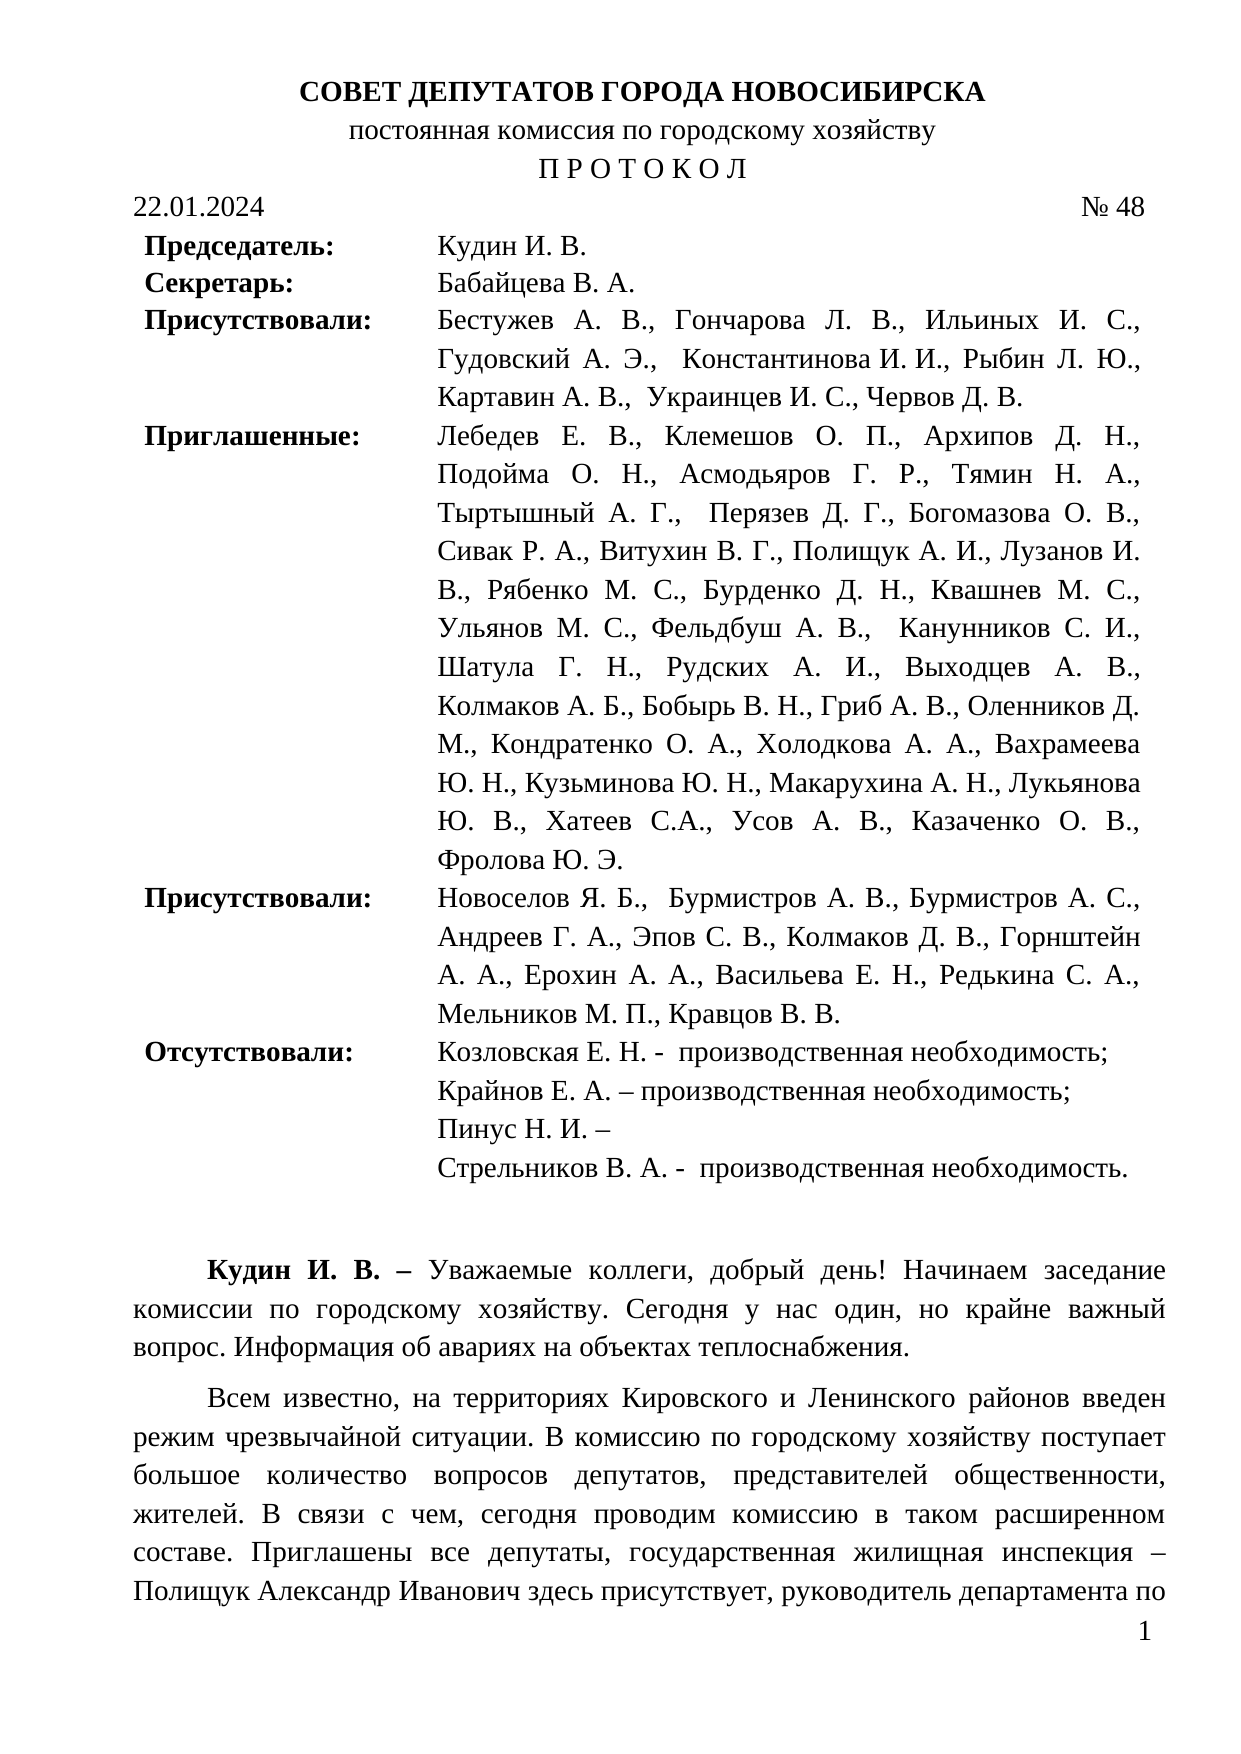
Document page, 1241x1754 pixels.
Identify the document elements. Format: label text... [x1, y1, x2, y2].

text постоянная комиссия по городскому хозяйству [133, 112, 1152, 146]
table_cell Присутствовали: [133, 302, 426, 418]
text Кудин И. В. – Уважаемые коллеги, добрый день! Начинаем заседание комиссии по городскому хозяйству. Сегодня у нас один, но крайне важный вопрос. Информация об авариях на объектах теплоснабжения. [133, 1252, 1167, 1363]
table_header Кудин И. В. [426, 228, 1152, 265]
table_cell Бестужев А. В., Гончарова Л. В., Ильиных И. С., Гудовский А. Э., Константинова И. И., Рыбин Л. Ю., Картавин А. В., Украинцев И. С., Червов Д. В. [426, 302, 1152, 418]
table_cell Присутствовали: [133, 880, 426, 1034]
table_cell Бабайцева В. А. [426, 265, 1152, 302]
text П Р О Т О К О Л [133, 151, 1152, 184]
text 22.01.2024 № 48 [133, 189, 1152, 223]
table_header Председатель: [133, 228, 426, 265]
table_cell Отсутствовали: [133, 1035, 426, 1189]
table_cell Новоселов Я. Б., Бурмистров А. В., Бурмистров А. С., Андреев Г. А., Эпов С. В., Колмаков Д. В., Горнштейн А. А., Ерохин А. А., Васильева Е. Н., Редькина С. А., Мельников М. П., Кравцов В. В. [426, 880, 1152, 1034]
table_cell Секретарь: [133, 265, 426, 302]
table_cell Лебедев Е. В., Клемешов О. П., Архипов Д. Н., Подойма О. Н., Асмодьяров Г. Р., Тямин Н. А., Тыртышный А. Г., Перязев Д. Г., Богомазова О. В., Сивак Р. А., Витухин В. Г., Полищук А. И., Лузанов И. В., Рябенко М. С., Бурденко Д. Н., Квашнев М. С., Ульянов М. С., Фельдбуш А. В., Канунников С. И., Шатула Г. Н., Рудских А. И., Выходцев А. В., Колмаков А. Б., Бобырь В. Н., Гриб А. В., Оленников Д. М., Кондратенко О. А., Холодкова А. А., Вахрамеева Ю. Н., Кузьминова Ю. Н., Макарухина А. Н., Лукьянова Ю. В., Хатеев С.А., Усов А. В., Казаченко О. В., Фролова Ю. Э. [426, 418, 1152, 880]
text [133, 1380, 1167, 1607]
subtitle СОВЕТ ДЕПУТАТОВ ГОРОДА НОВОСИБИРСКА [133, 74, 1152, 107]
table_cell Козловская Е. Н. - производственная необходимость; Крайнов Е. А. – производственная необходимость; Пинус Н. И. – Стрельников В. А. - производственная необходимость. [426, 1035, 1152, 1189]
table_cell Приглашенные: [133, 418, 426, 880]
